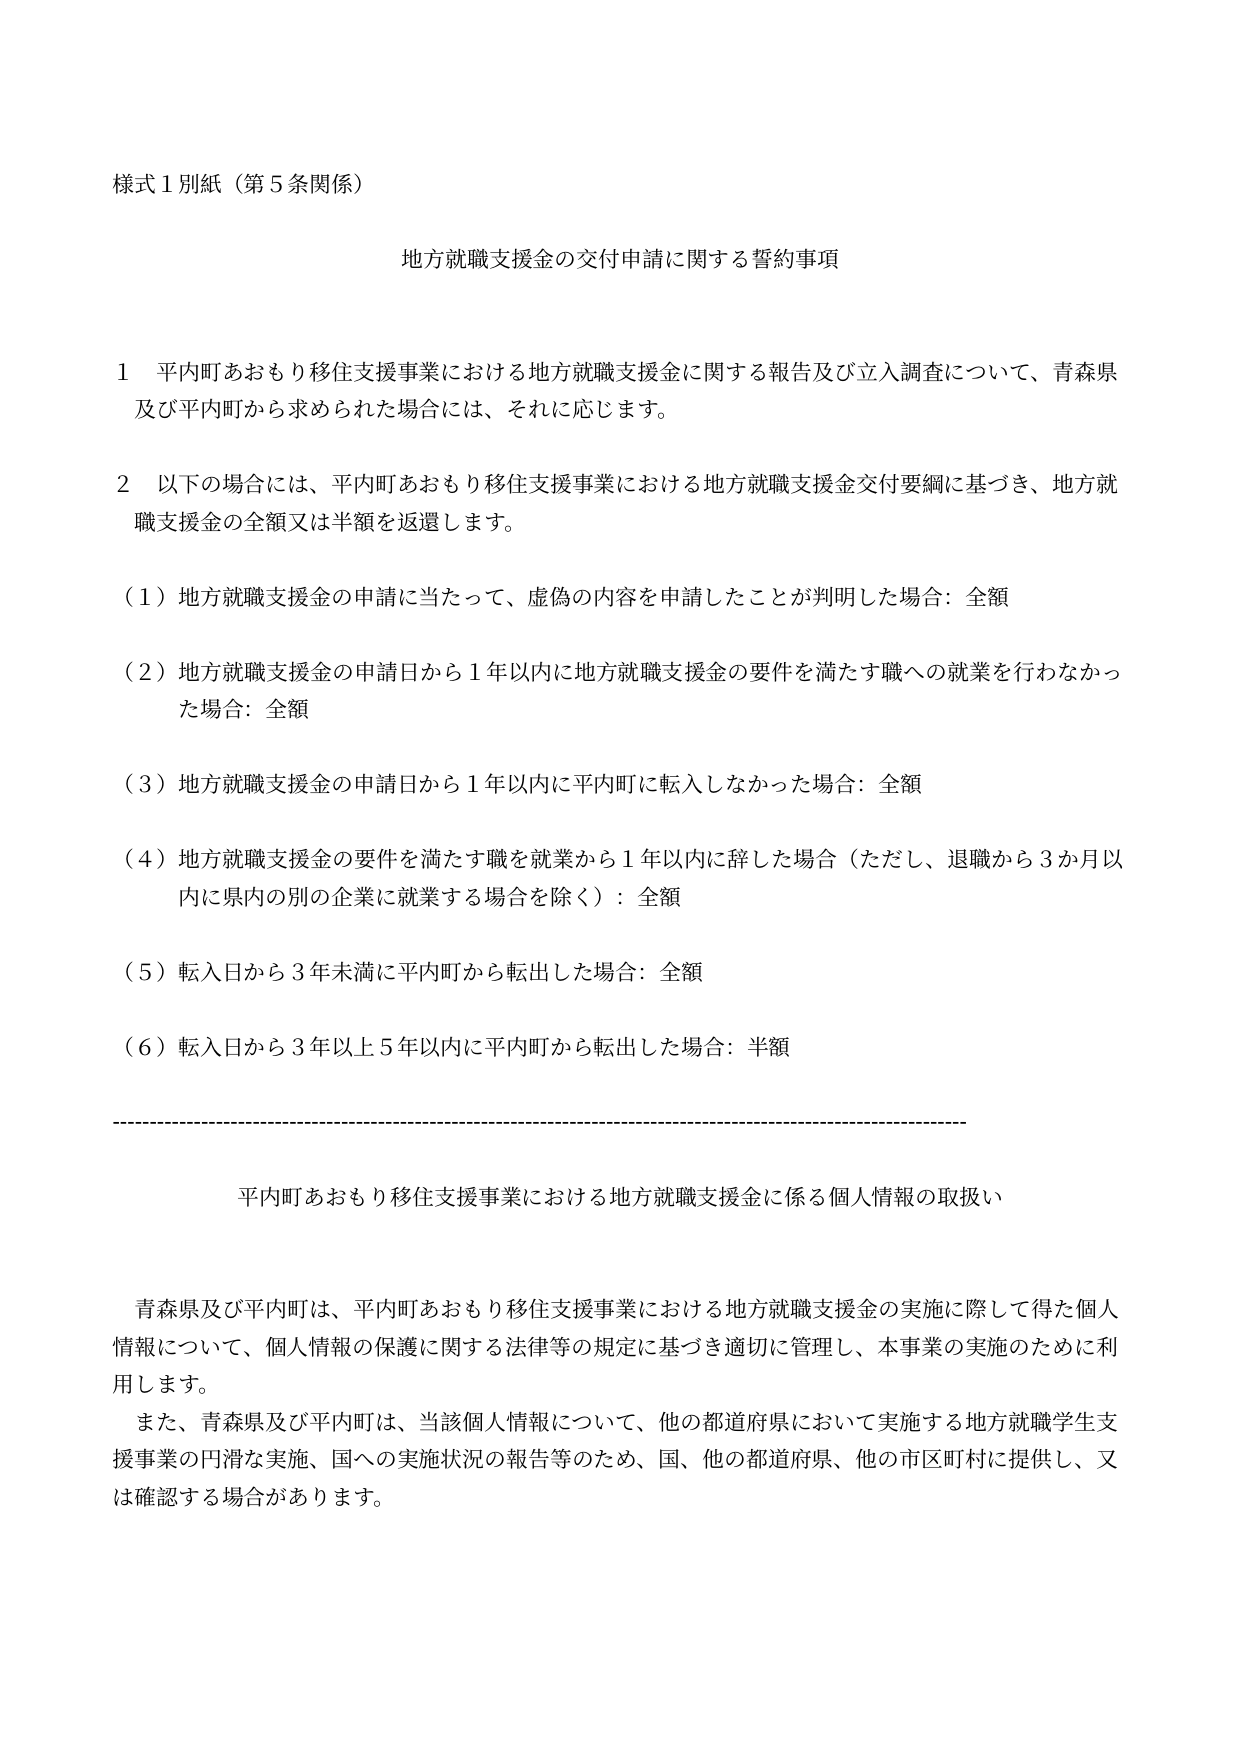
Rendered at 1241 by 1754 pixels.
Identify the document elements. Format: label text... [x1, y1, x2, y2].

text （６）転入日から３年以上５年以内に平内町から転出した場合：半額 [112, 1027, 1128, 1064]
text （４）地方就職支援金の要件を満たす職を就業から１年以内に辞した場合（ただし、退職から３か月以内に県内の別の企業に就業する場合を除く）：全額 [112, 839, 1128, 914]
text １ 平内町あおもり移住支援事業における地方就職支援金に関する報告及び立入調査について、青森県及び平内町から求められた場合には、それに応じます。 [112, 352, 1128, 427]
text （５）転入日から３年未満に平内町から転出した場合：全額 [112, 952, 1128, 989]
text 平内町あおもり移住支援事業における地方就職支援金に係る個人情報の取扱い [112, 1177, 1128, 1214]
text ２ 以下の場合には、平内町あおもり移住支援事業における地方就職支援金交付要綱に基づき、地方就職支援金の全額又は半額を返還します。 [112, 464, 1128, 539]
text （２）地方就職支援金の申請日から１年以内に地方就職支援金の要件を満たす職への就業を行わなかった場合：全額 [112, 652, 1128, 727]
text 様式１別紙（第５条関係） [112, 164, 1128, 202]
text 地方就職支援金の交付申請に関する誓約事項 [112, 239, 1128, 277]
text 青森県及び平内町は、平内町あおもり移住支援事業における地方就職支援金の実施に際して得た個人情報について、個人情報の保護に関する法律等の規定に基づき適切に管理し、本事業の実施のために利用します。 [112, 1289, 1128, 1402]
text また、青森県及び平内町は、当該個人情報について、他の都道府県において実施する地方就職学生支援事業の円滑な実施、国への実施状況の報告等のため、国、他の都道府県、他の市区町村に提供し、又は確認する場合があります。 [112, 1402, 1128, 1514]
text （３）地方就職支援金の申請日から１年以内に平内町に転入しなかった場合：全額 [112, 764, 1128, 802]
text -------------------------------------------------------------------------------------------------------------------- [112, 1102, 1128, 1139]
subtitle （１）地方就職支援金の申請に当たって、虚偽の内容を申請したことが判明した場合：全額 [112, 577, 1128, 614]
